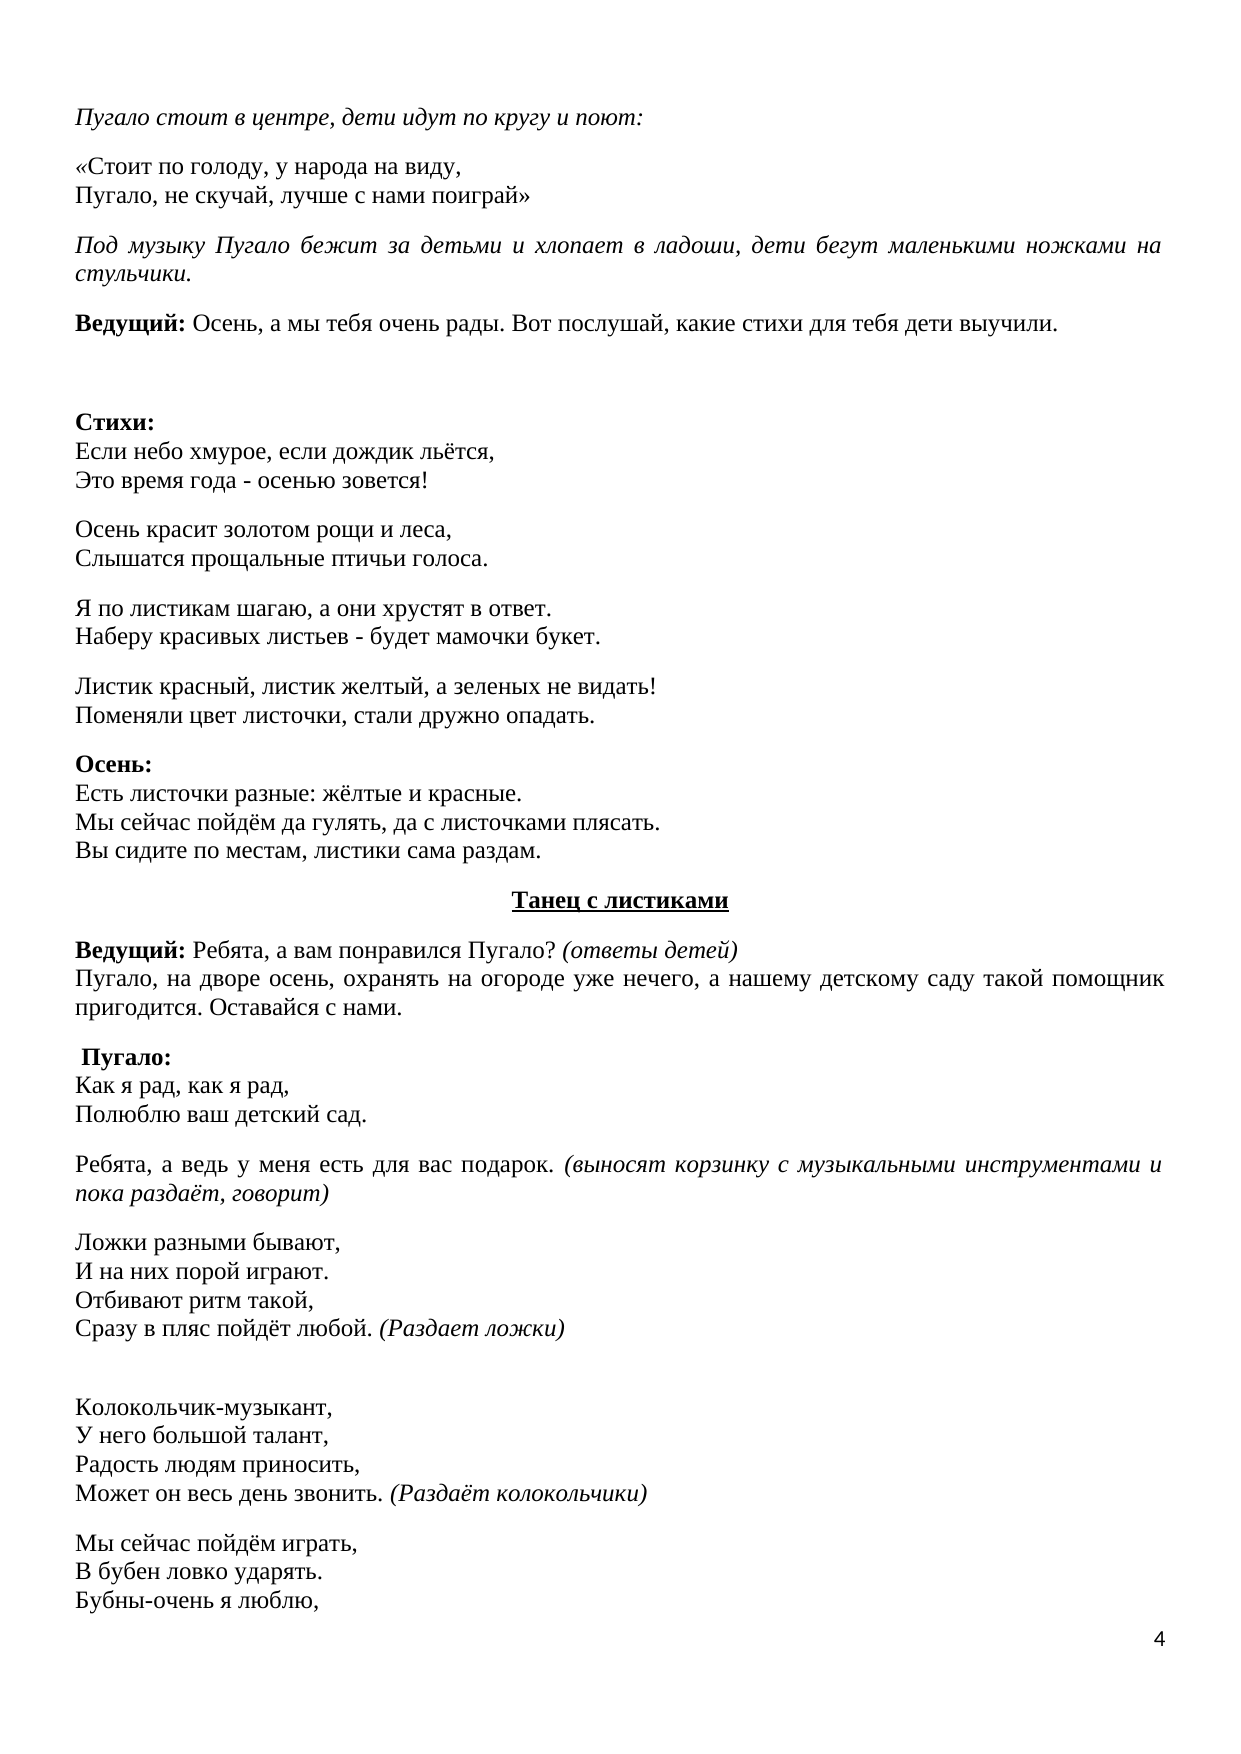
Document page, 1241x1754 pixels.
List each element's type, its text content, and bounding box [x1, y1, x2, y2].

text Осень: [75, 749, 1165, 778]
text Стихи: [75, 407, 1165, 436]
text Пугало, не скучай, лучше с нами поиграй» [75, 180, 1165, 209]
text Наберу красивых листьев - будет мамочки букет. [75, 621, 1165, 650]
text Бубны-очень я люблю, [75, 1585, 1165, 1614]
text Если небо хмурое, если дождик льётся, [75, 436, 1165, 465]
text Вы сидите по местам, листики сама раздам. [75, 836, 1165, 864]
text Слышатся прощальные птичьи голоса. [75, 543, 1165, 572]
text Танец с листиками [75, 885, 1165, 914]
text Мы сейчас пойдём играть, [75, 1528, 1165, 1556]
text Пугало, на дворе осень, охранять на огороде уже нечего, а нашему детскому саду такой помощник пригодится. Оставайся с нами. [75, 963, 1165, 1021]
text Осень красит золотом рощи и леса, [75, 514, 1165, 543]
text И на них порой играют. [75, 1256, 1165, 1285]
text Ребята, а ведь у меня есть для вас подарок. (выносят корзинку с музыкальными инструментами и пока раздаёт, говорит) [75, 1149, 1165, 1206]
text Пугало: [75, 1042, 1165, 1071]
text Радость людям приносить, [75, 1449, 1165, 1478]
text Это время года - осенью зовется! [75, 465, 1165, 493]
text Сразу в пляс пойдёт любой. (Раздает ложки) [75, 1313, 1165, 1342]
text Может он весь день звонить. (Раздаёт колокольчики) [75, 1478, 1165, 1507]
text Как я рад, как я рад, [75, 1071, 1165, 1099]
text Поменяли цвет листочки, стали дружно опадать. [75, 700, 1165, 728]
text Ведущий: Ребята, а вам понравился Пугало? (ответы детей) [75, 935, 1165, 963]
text «Стоит по голоду, у народа на виду, [75, 151, 1165, 180]
text Отбивают ритм такой, [75, 1285, 1165, 1313]
text Полюблю ваш детский сад. [75, 1099, 1165, 1128]
text У него большой талант, [75, 1421, 1165, 1449]
text Пугало стоит в центре, дети идут по кругу и поют: [75, 102, 1165, 131]
text В бубен ловко ударять. [75, 1556, 1165, 1585]
text Листик красный, листик желтый, а зеленых не видать! [75, 671, 1165, 700]
text Ведущий: Осень, а мы тебя очень рады. Вот послушай, какие стихи для тебя дети выучили. [75, 308, 1165, 337]
text Ложки разными бывают, [75, 1227, 1165, 1256]
text Под музыку Пугало бежит за детьми и хлопает в ладоши, дети бегут маленькими ножками на стульчики. [75, 230, 1165, 287]
text Я по листикам шагаю, а они хрустят в ответ. [75, 593, 1165, 621]
text Мы сейчас пойдём да гулять, да с листочками плясать. [75, 807, 1165, 836]
text Колокольчик-музыкант, [75, 1392, 1165, 1421]
text Есть листочки разные: жёлтые и красные. [75, 778, 1165, 807]
